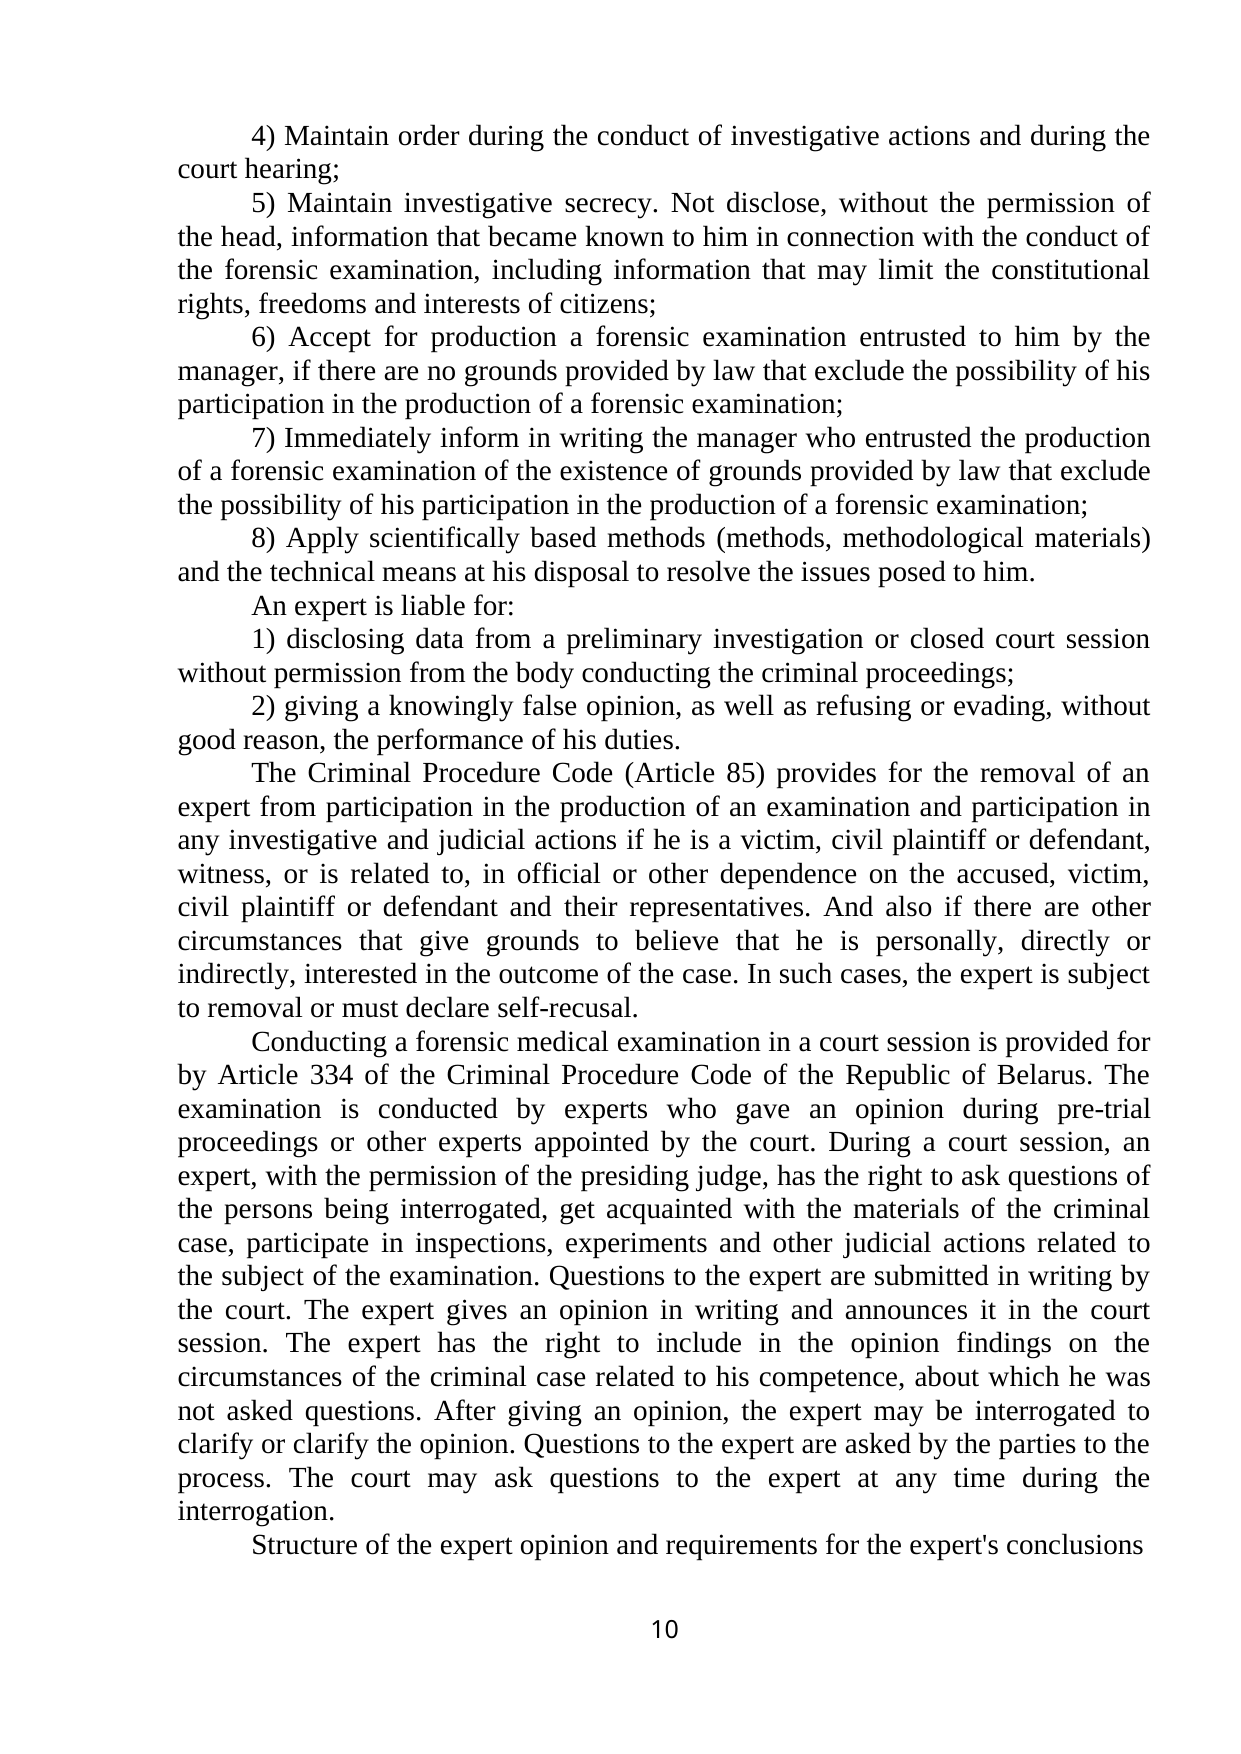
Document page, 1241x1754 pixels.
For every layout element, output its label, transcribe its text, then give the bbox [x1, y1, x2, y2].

text 6) Accept for production a forensic examination entrusted to him by the manager, if there are no grounds provided by law that exclude the possibility of his participation in the production of a forensic examination; [177, 319, 1152, 420]
text Structure of the expert opinion and requirements for the expert's conclusions [177, 1527, 1152, 1560]
text 8) Apply scientifically based methods (methods, methodological materials) and the technical means at his disposal to resolve the issues posed to him. [177, 521, 1152, 588]
text 1) disclosing data from a preliminary investigation or closed court session without permission from the body conducting the criminal proceedings; [177, 621, 1152, 688]
text The Criminal Procedure Code (Article 85) provides for the removal of an expert from participation in the production of an examination and participation in any investigative and judicial actions if he is a victim, civil plaintiff or defendant, witness, or is related to, in official or other dependence on the accused, victim, civil plaintiff or defendant and their representatives. And also if there are other circumstances that give grounds to believe that he is personally, directly or indirectly, interested in the outcome of the case. In such cases, the expert is subject to removal or must declare self-recusal. [177, 755, 1152, 1024]
text 2) giving a knowingly false opinion, as well as refusing or evading, without good reason, the performance of his duties. [177, 688, 1152, 755]
text An expert is liable for: [177, 588, 1152, 621]
text Conducting a forensic medical examination in a court session is provided for by Article 334 of the Criminal Procedure Code of the Republic of Belarus. The examination is conducted by experts who gave an opinion during pre-trial proceedings or other experts appointed by the court. During a court session, an expert, with the permission of the presiding judge, has the right to ask questions of the persons being interrogated, get acquainted with the materials of the criminal case, participate in inspections, experiments and other judicial actions related to the subject of the examination. Questions to the expert are submitted in writing by the court. The expert gives an opinion in writing and announces it in the court session. The expert has the right to include in the opinion findings on the circumstances of the criminal case related to his competence, about which he was not asked questions. After giving an opinion, the expert may be interrogated to clarify or clarify the opinion. Questions to the expert are asked by the parties to the process. The court may ask questions to the expert at any time during the interrogation. [177, 1024, 1152, 1527]
text 5) Maintain investigative secrecy. Not disclose, without the permission of the head, information that became known to him in connection with the conduct of the forensic examination, including information that may limit the constitutional rights, freedoms and interests of citizens; [177, 185, 1152, 319]
text 4) Maintain order during the conduct of investigative actions and during the court hearing; [177, 118, 1152, 185]
text 7) Immediately inform in writing the manager who entrusted the production of a forensic examination of the existence of grounds provided by law that exclude the possibility of his participation in the production of a forensic examination; [177, 420, 1152, 521]
